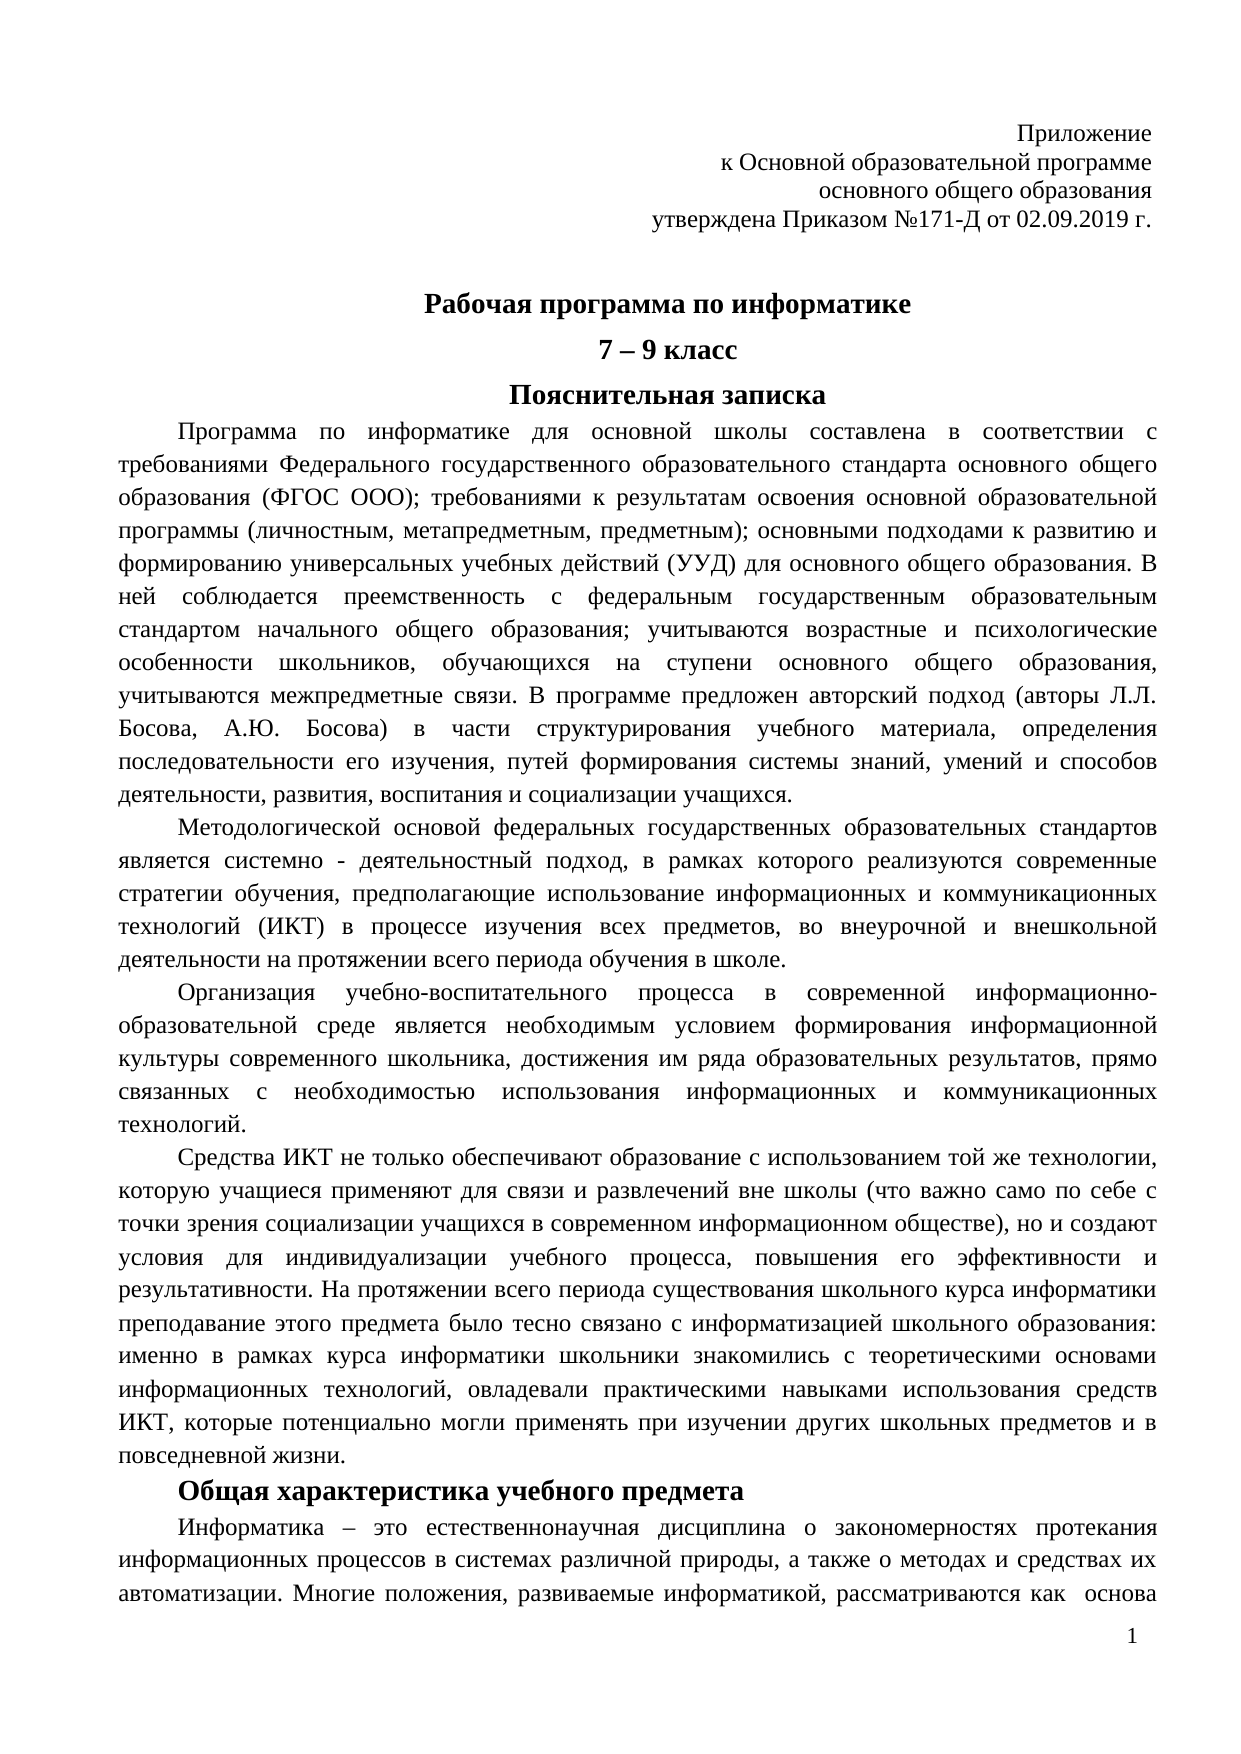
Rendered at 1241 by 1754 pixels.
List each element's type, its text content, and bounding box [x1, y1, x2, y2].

subtitle Пояснительная записка [118, 377, 1158, 411]
text Программа по информатике для основной школы составлена в соответствии с требованиями Федерального государственного образовательного стандарта основного общего образования (ФГОС ООО); требованиями к результатам освоения основной образовательной программы (личностным, метапредметным, предметным); основными подходами к развитию и формированию универсальных учебных действий (УУД) для основного общего образования. В ней соблюдается преемственность с федеральным государственным образовательным стандартом начального общего образования; учитываются возрастные и психологические особенности школьников, обучающихся на ступени основного общего образования, учитываются межпредметные связи. В программе предложен авторский подход (авторы Л.Л. Босова, А.Ю. Босова) в части структурирования учебного материала, определения последовательности его изучения, путей формирования системы знаний, умений и способов деятельности, развития, воспитания и социализации учащихся. [118, 416, 1158, 808]
subtitle к Основной образовательной программе [118, 147, 1152, 176]
subtitle Общая характеристика учебного предмета [118, 1473, 1158, 1507]
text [118, 1512, 1158, 1606]
subtitle Рабочая программа по информатике [118, 286, 1158, 319]
text Средства ИКТ не только обеспечивают образование с использованием той же технологии, которую учащиеся применяют для связи и развлечений вне школы (что важно само по себе с точки зрения социализации учащихся в современном информационном обществе), но и создают условия для индивидуализации учебного процесса, повышения его эффективности и результативности. На протяжении всего периода существования школьного курса информатики преподавание этого предмета было тесно связано с информатизацией школьного образования: именно в рамках курса информатики школьники знакомились с теоретическими основами информационных технологий, овладевали практическими навыками использования средств ИКТ, которые потенциально могли применять при изучении других школьных предметов и в повседневной жизни. [118, 1142, 1158, 1468]
subtitle основного общего образования [118, 176, 1152, 204]
text Методологической основой федеральных государственных образовательных стандартов является системно - деятельностный подход, в рамках которого реализуются современные стратегии обучения, предполагающие использование информационных и коммуникационных технологий (ИКТ) в процессе изучения всех предметов, во внеурочной и внешкольной деятельности на протяжении всего периода обучения в школе. [118, 812, 1158, 973]
subtitle утверждена Приказом №171-Д от 02.09.2019 г. [118, 204, 1152, 233]
subtitle 7 – 9 класс [118, 332, 1158, 365]
text Организация учебно-воспитательного процесса в современной информационно- образовательной среде является необходимым условием формирования информационной культуры современного школьника, достижения им ряда образовательных результатов, прямо связанных с необходимостью использования информационных и коммуникационных технологий. [118, 977, 1158, 1138]
subtitle Приложение [118, 118, 1152, 147]
